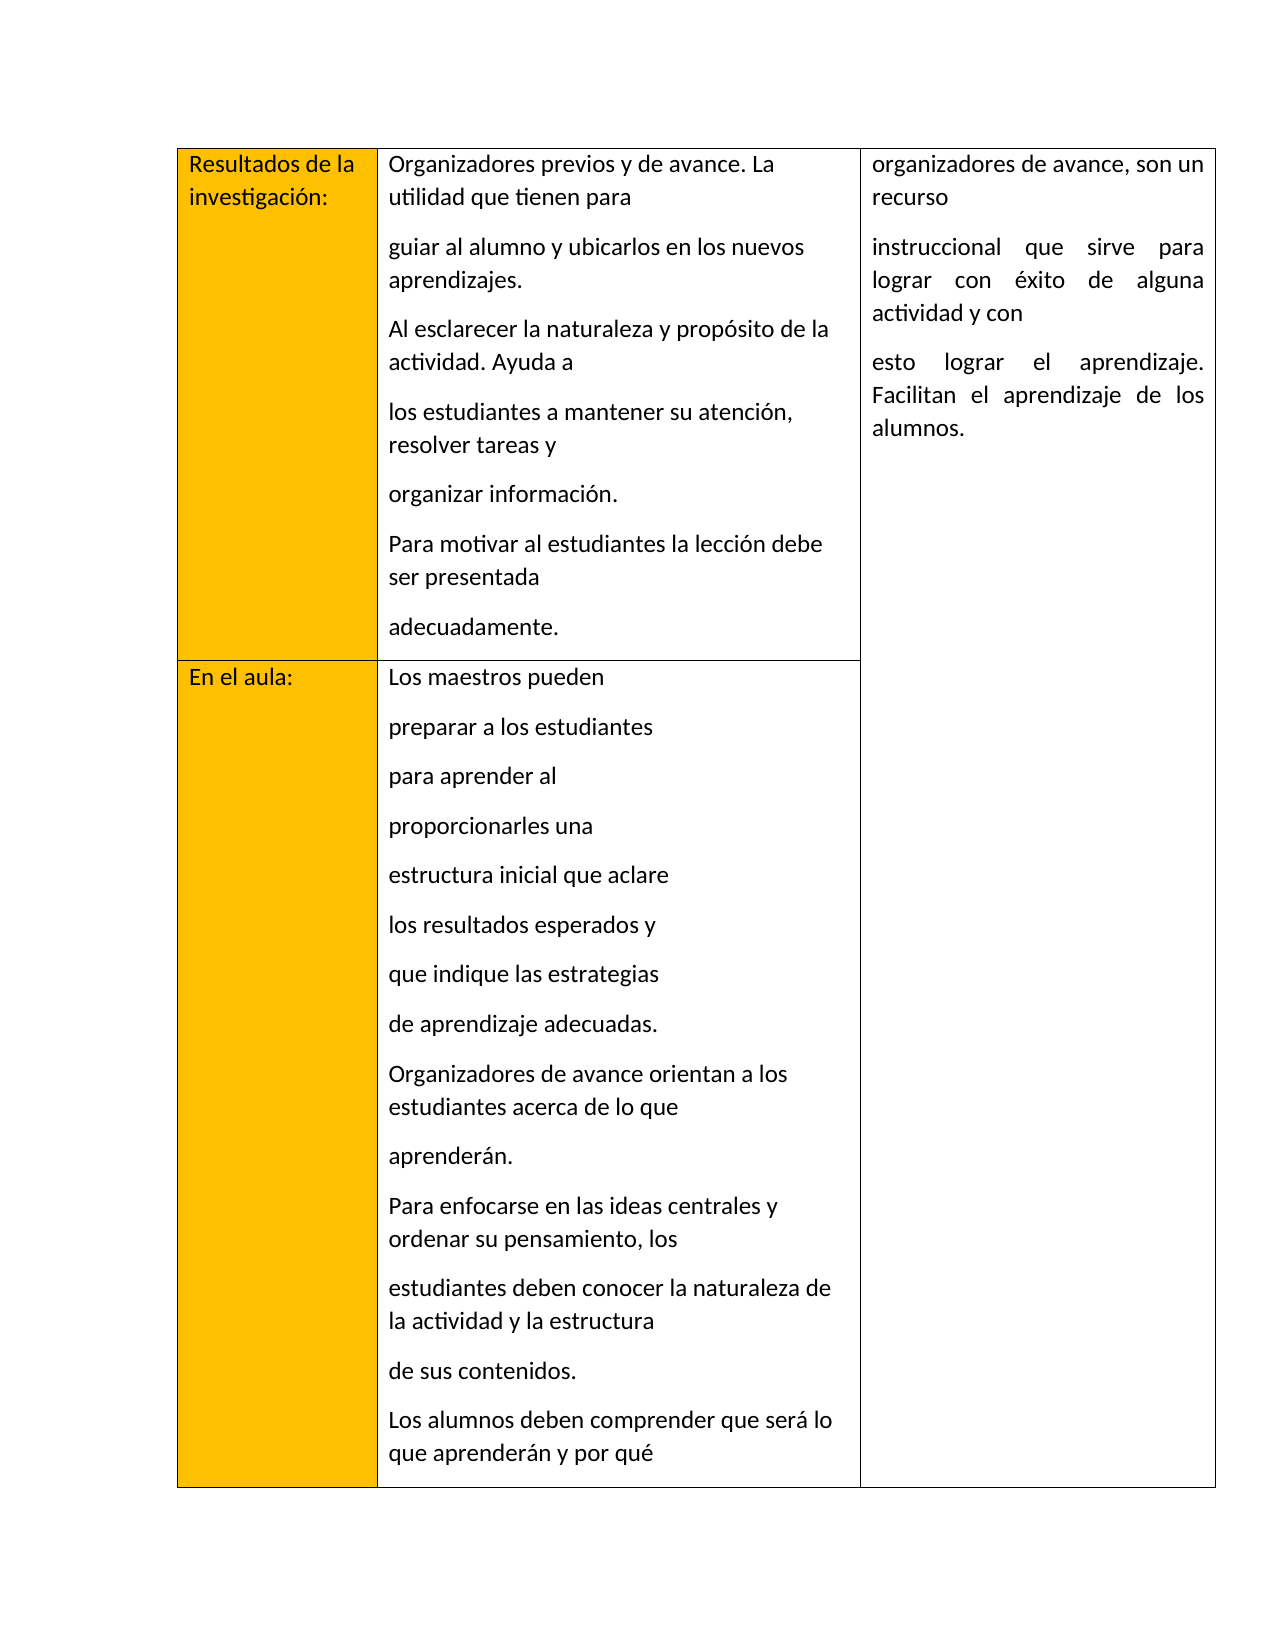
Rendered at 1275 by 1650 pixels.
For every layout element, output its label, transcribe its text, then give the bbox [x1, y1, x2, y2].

table_cell Organizadores previos y de avance. La utilidad que tienen para guiar al alumno y ubicarlos en los nuevos aprendizajes. Al esclarecer la naturaleza y propósito de la actividad. Ayuda a los estudiantes a mantener su atención, resolver tareas y organizar información. Para motivar al estudiantes la lección debe ser presentada adecuadamente. [378, 149, 860, 660]
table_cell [861, 149, 1215, 1487]
table_cell En el aula: [178, 661, 377, 1487]
table_cell Resultados de la investigación: [178, 149, 377, 660]
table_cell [378, 661, 860, 1487]
